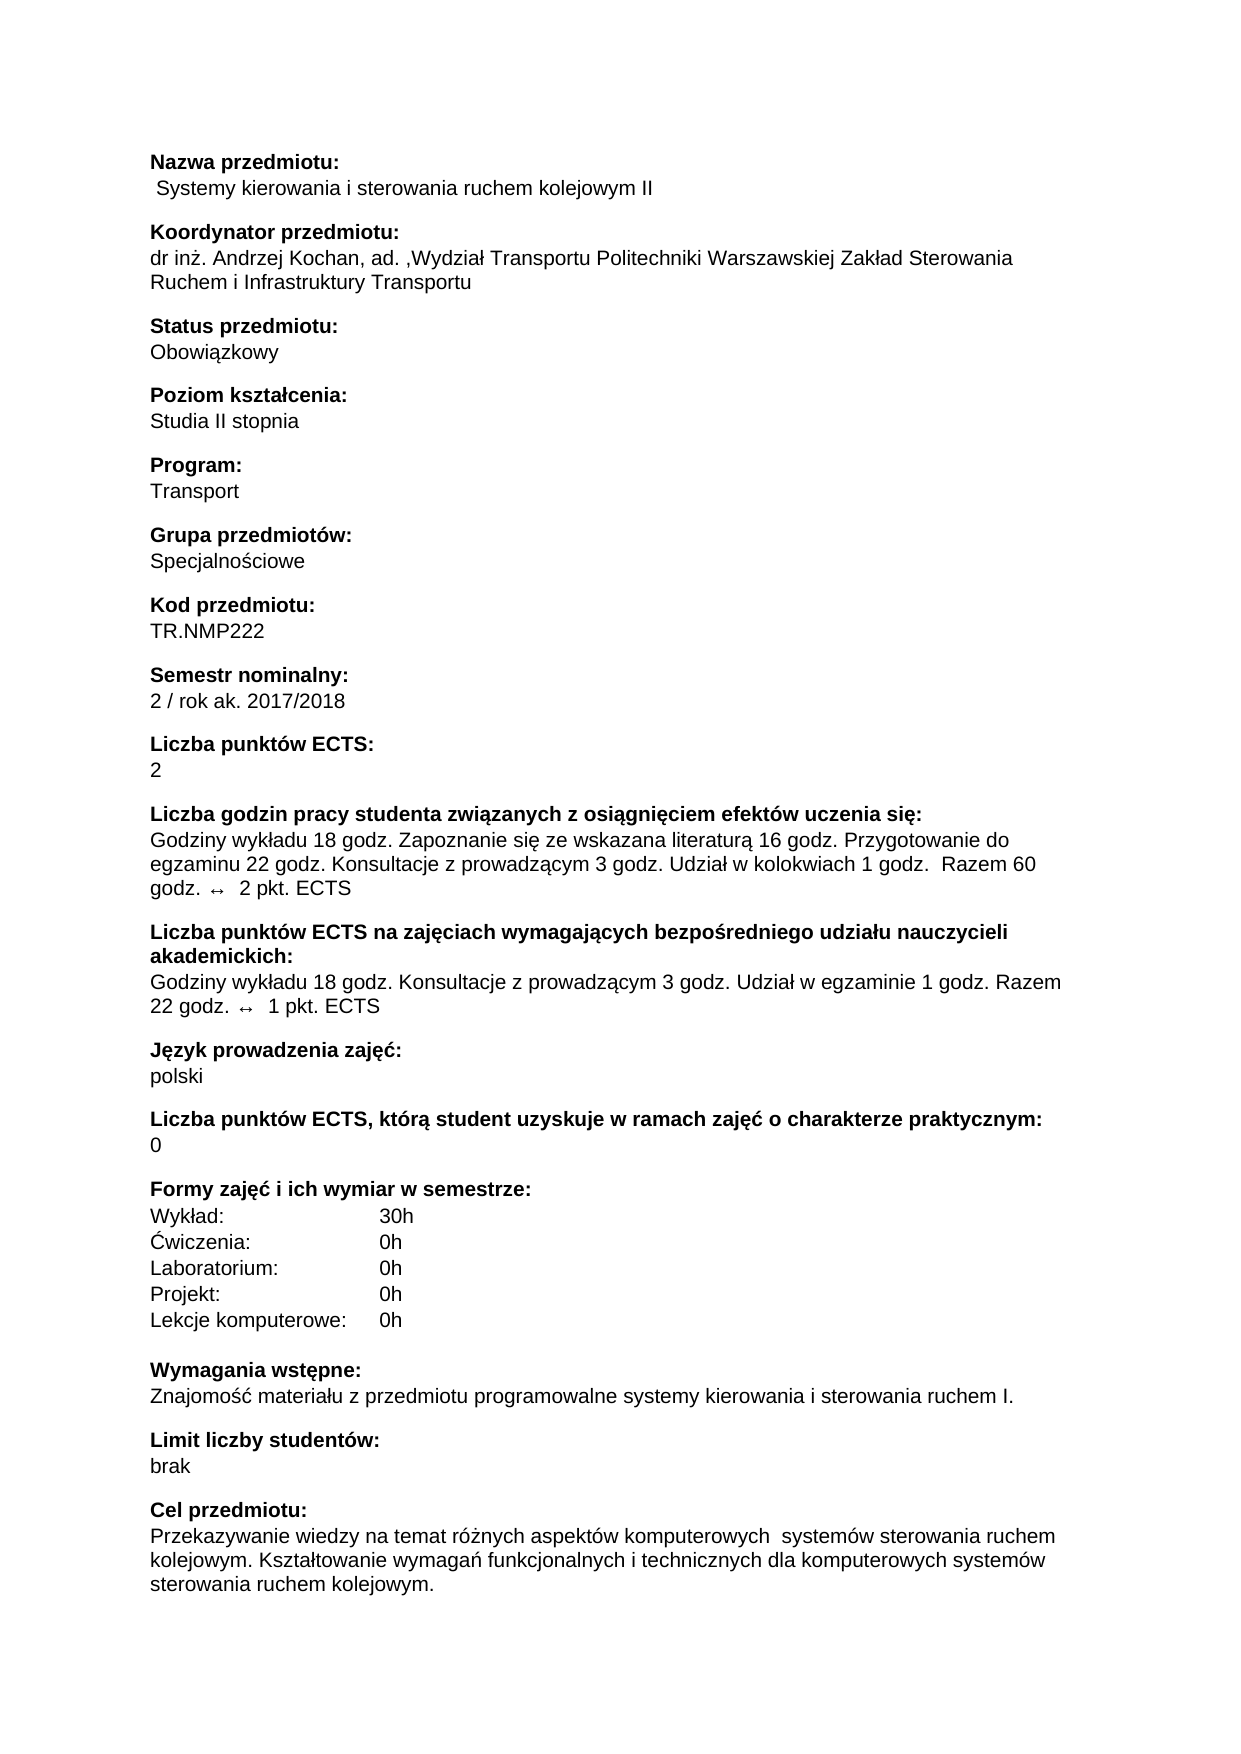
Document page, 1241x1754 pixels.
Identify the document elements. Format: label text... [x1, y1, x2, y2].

text Liczba godzin pracy studenta związanych z osiągnięciem efektów uczenia się: [150, 802, 1090, 826]
text Semestr nominalny: [150, 662, 1090, 686]
text brak [150, 1454, 1090, 1478]
text Formy zajęć i ich wymiar w semestrze: [150, 1177, 1090, 1201]
text Język prowadzenia zajęć: [150, 1037, 1090, 1061]
table_cell 0h [369, 1280, 597, 1306]
text 0 [150, 1133, 1090, 1157]
table_cell Laboratorium: [140, 1256, 367, 1280]
text Limit liczby studentów: [150, 1428, 1090, 1452]
table_cell Lekcje komputerowe: [140, 1308, 367, 1332]
table_cell Projekt: [140, 1282, 367, 1306]
table_header 30h [369, 1204, 597, 1228]
text Liczba punktów ECTS na zajęciach wymagających bezpośredniego udziału nauczycieli akademickich: [150, 920, 1090, 968]
text 2 / rok ak. 2017/2018 [150, 688, 1090, 712]
text Poziom kształcenia: [150, 383, 1090, 407]
table_cell 0h [369, 1306, 597, 1332]
text Status przedmiotu: [150, 313, 1090, 337]
text Kod przedmiotu: [150, 593, 1090, 617]
text Przekazywanie wiedzy na temat różnych aspektów komputerowych systemów sterowania ruchem kolejowym. Kształtowanie wymagań funkcjonalnych i technicznych dla komputerowych systemów sterowania ruchem kolejowym. [150, 1523, 1090, 1595]
text Systemy kierowania i sterowania ruchem kolejowym II [150, 176, 1090, 200]
text Godziny wykładu 18 godz. Zapoznanie się ze wskazana literaturą 16 godz. Przygotowanie do egzaminu 22 godz. Konsultacje z prowadzącym 3 godz. Udział w kolokwiach 1 godz. Razem 60 godz. ↔ 2 pkt. ECTS [150, 828, 1090, 900]
text polski [150, 1063, 1090, 1087]
text Obowiązkowy [150, 339, 1090, 363]
text Program: [150, 453, 1090, 477]
text Cel przedmiotu: [150, 1497, 1090, 1521]
table_cell Ćwiczenia: [140, 1230, 367, 1254]
text Wymagania wstępne: [150, 1358, 1090, 1382]
table_cell 0h [369, 1254, 597, 1280]
text Liczba punktów ECTS, którą student uzyskuje w ramach zajęć o charakterze praktycznym: [150, 1107, 1090, 1131]
text TR.NMP222 [150, 619, 1090, 643]
text Godziny wykładu 18 godz. Konsultacje z prowadzącym 3 godz. Udział w egzaminie 1 godz. Razem 22 godz. ↔ 1 pkt. ECTS [150, 970, 1090, 1018]
text Specjalnościowe [150, 549, 1090, 573]
text dr inż. Andrzej Kochan, ad. ,Wydział Transportu Politechniki Warszawskiej Zakład Sterowania Ruchem i Infrastruktury Transportu [150, 246, 1090, 294]
text 2 [150, 758, 1090, 782]
text Nazwa przedmiotu: [150, 150, 1090, 174]
text Liczba punktów ECTS: [150, 732, 1090, 756]
text Transport [150, 479, 1090, 503]
text Studia II stopnia [150, 409, 1090, 433]
text Znajomość materiału z przedmiotu programowalne systemy kierowania i sterowania ruchem I. [150, 1384, 1090, 1408]
text Grupa przedmiotów: [150, 523, 1090, 547]
table_header Wykład: [140, 1204, 367, 1228]
text Koordynator przedmiotu: [150, 220, 1090, 244]
table_cell 0h [369, 1228, 597, 1254]
